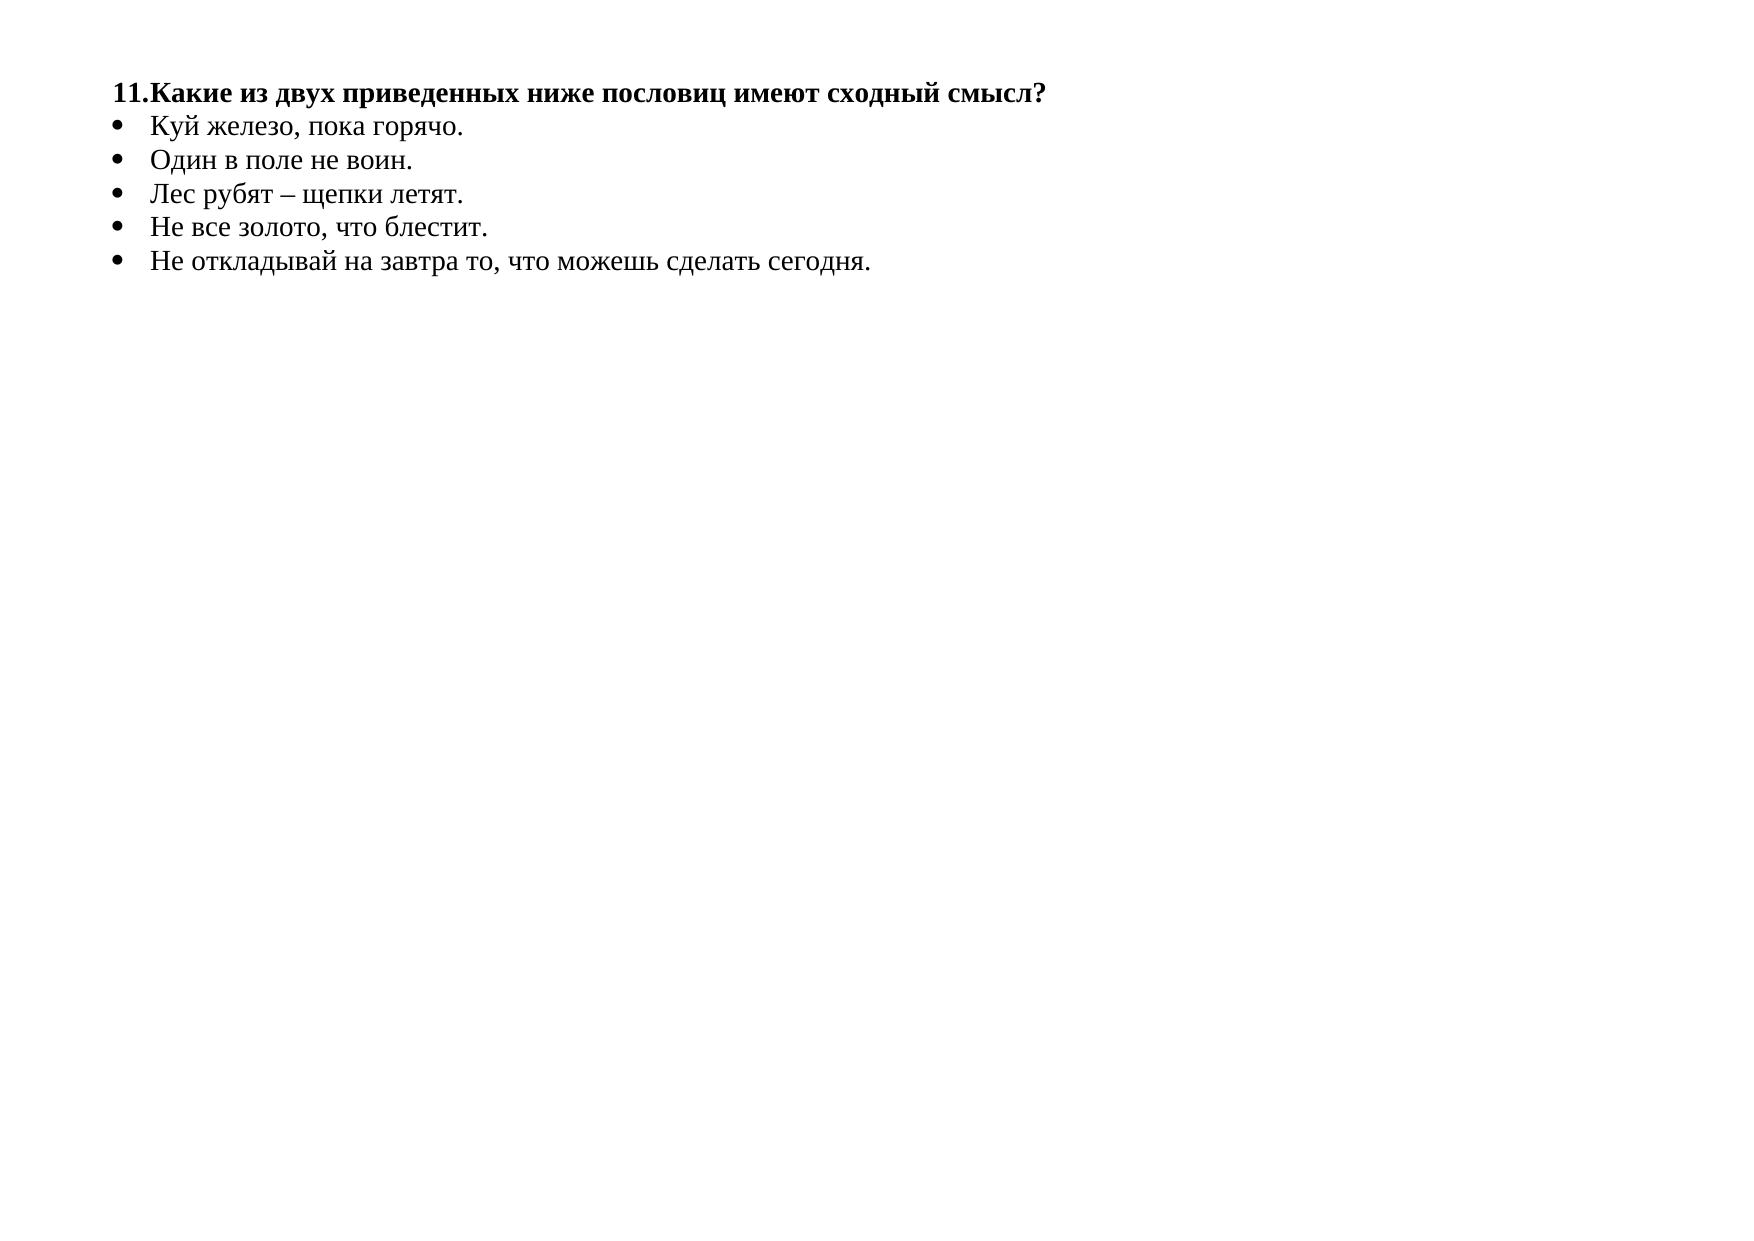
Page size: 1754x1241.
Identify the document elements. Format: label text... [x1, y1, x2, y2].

list Куй железо, пока горячо. [112, 108, 1679, 142]
list Какие из двух приведенных ниже пословиц имеют сходный смысл? [112, 75, 1679, 108]
list Не все золото, что блестит. [112, 209, 1679, 243]
list Не откладывай на завтра то, что можешь сделать сегодня. [112, 243, 1679, 277]
list Один в поле не воин. [112, 142, 1679, 176]
list Лес рубят – щепки летят. [112, 176, 1679, 209]
